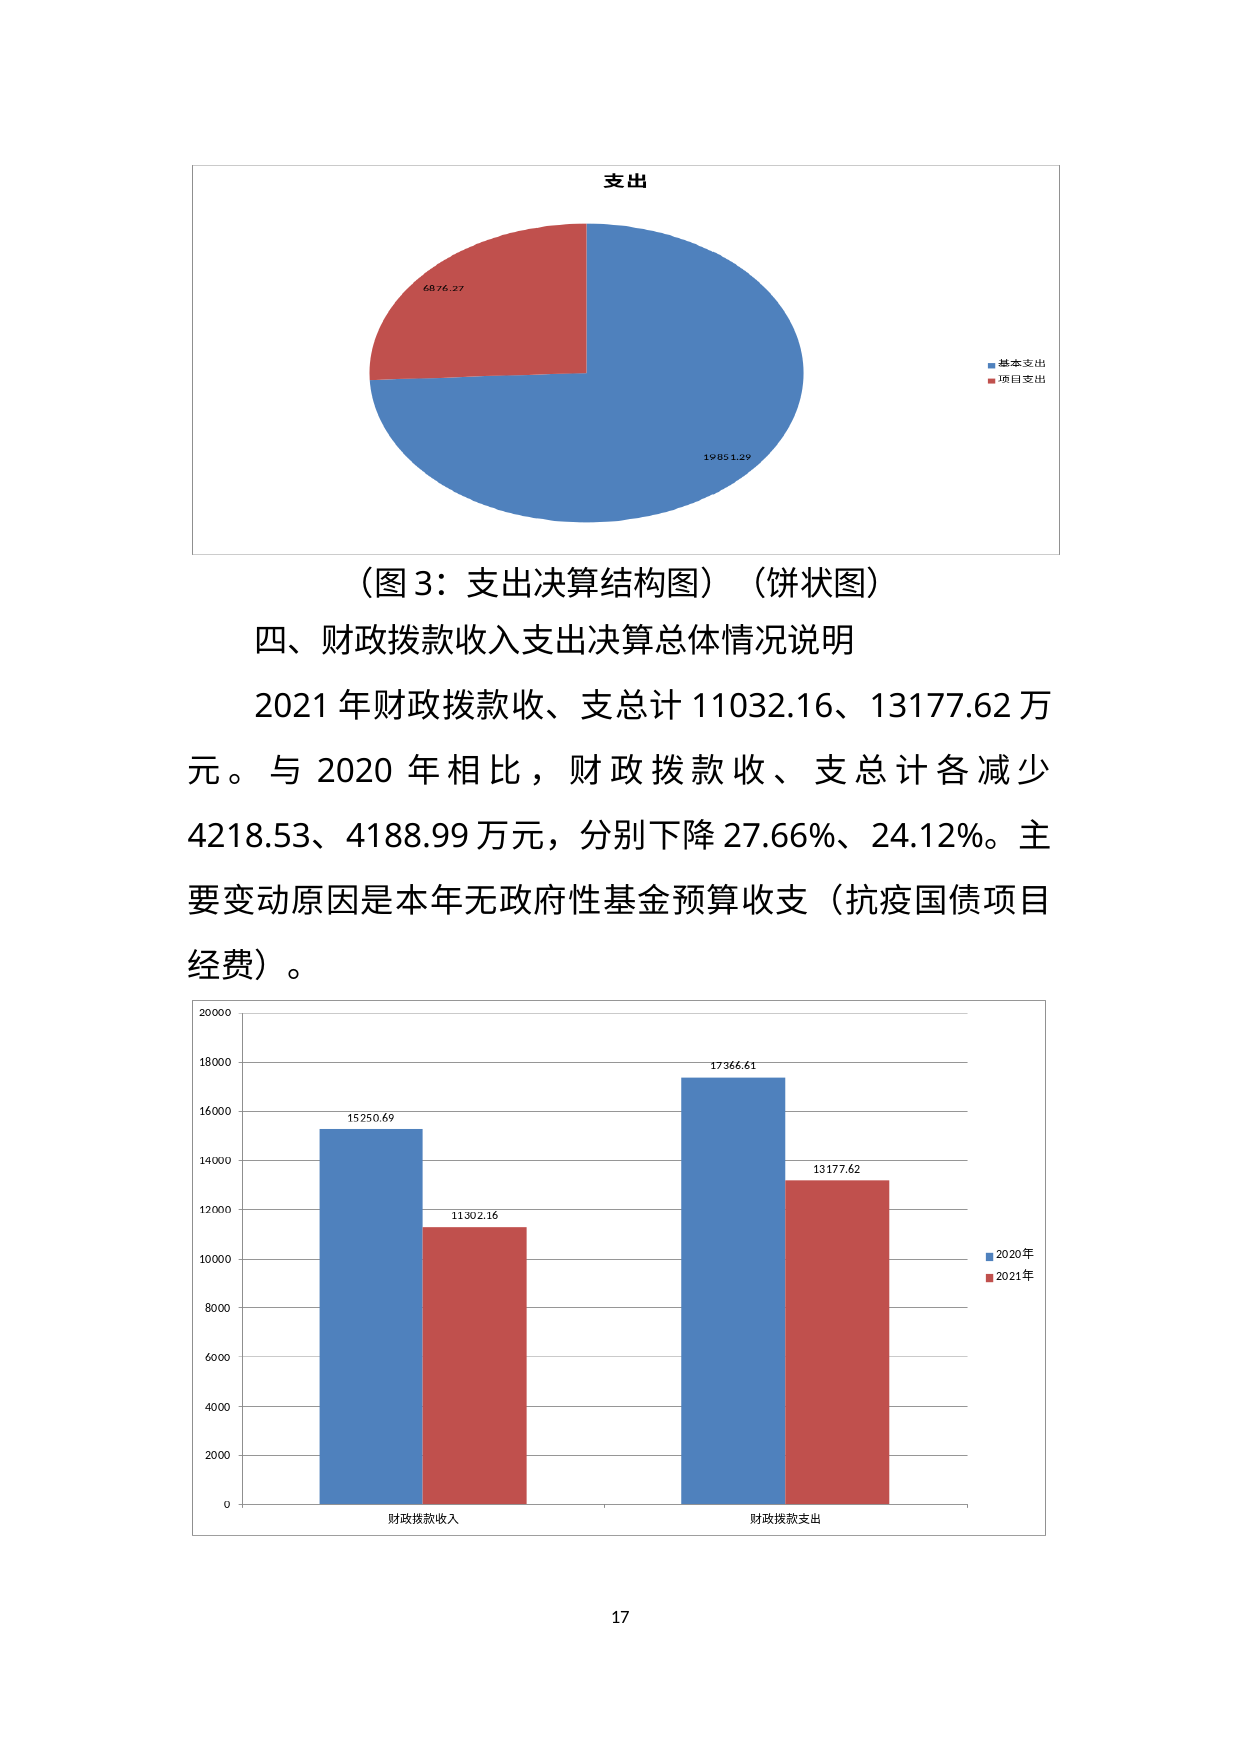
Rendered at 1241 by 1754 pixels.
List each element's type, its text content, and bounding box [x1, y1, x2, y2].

text （图3：支出决算结构图）（饼状图） [187, 162, 1053, 605]
text 四、财政拨款收入支出决算总体情况说明 [187, 605, 1053, 670]
text 2021年财政拨款收、支总计11032.16、13177.62万元。与2020年相比，财政拨款收、支总计各减少4218.53、4188.99万元，分别下降27.66%、24.12%。主要变动原因是本年无政府性基金预算收支（抗疫国债项目经费）。 [187, 670, 1053, 995]
